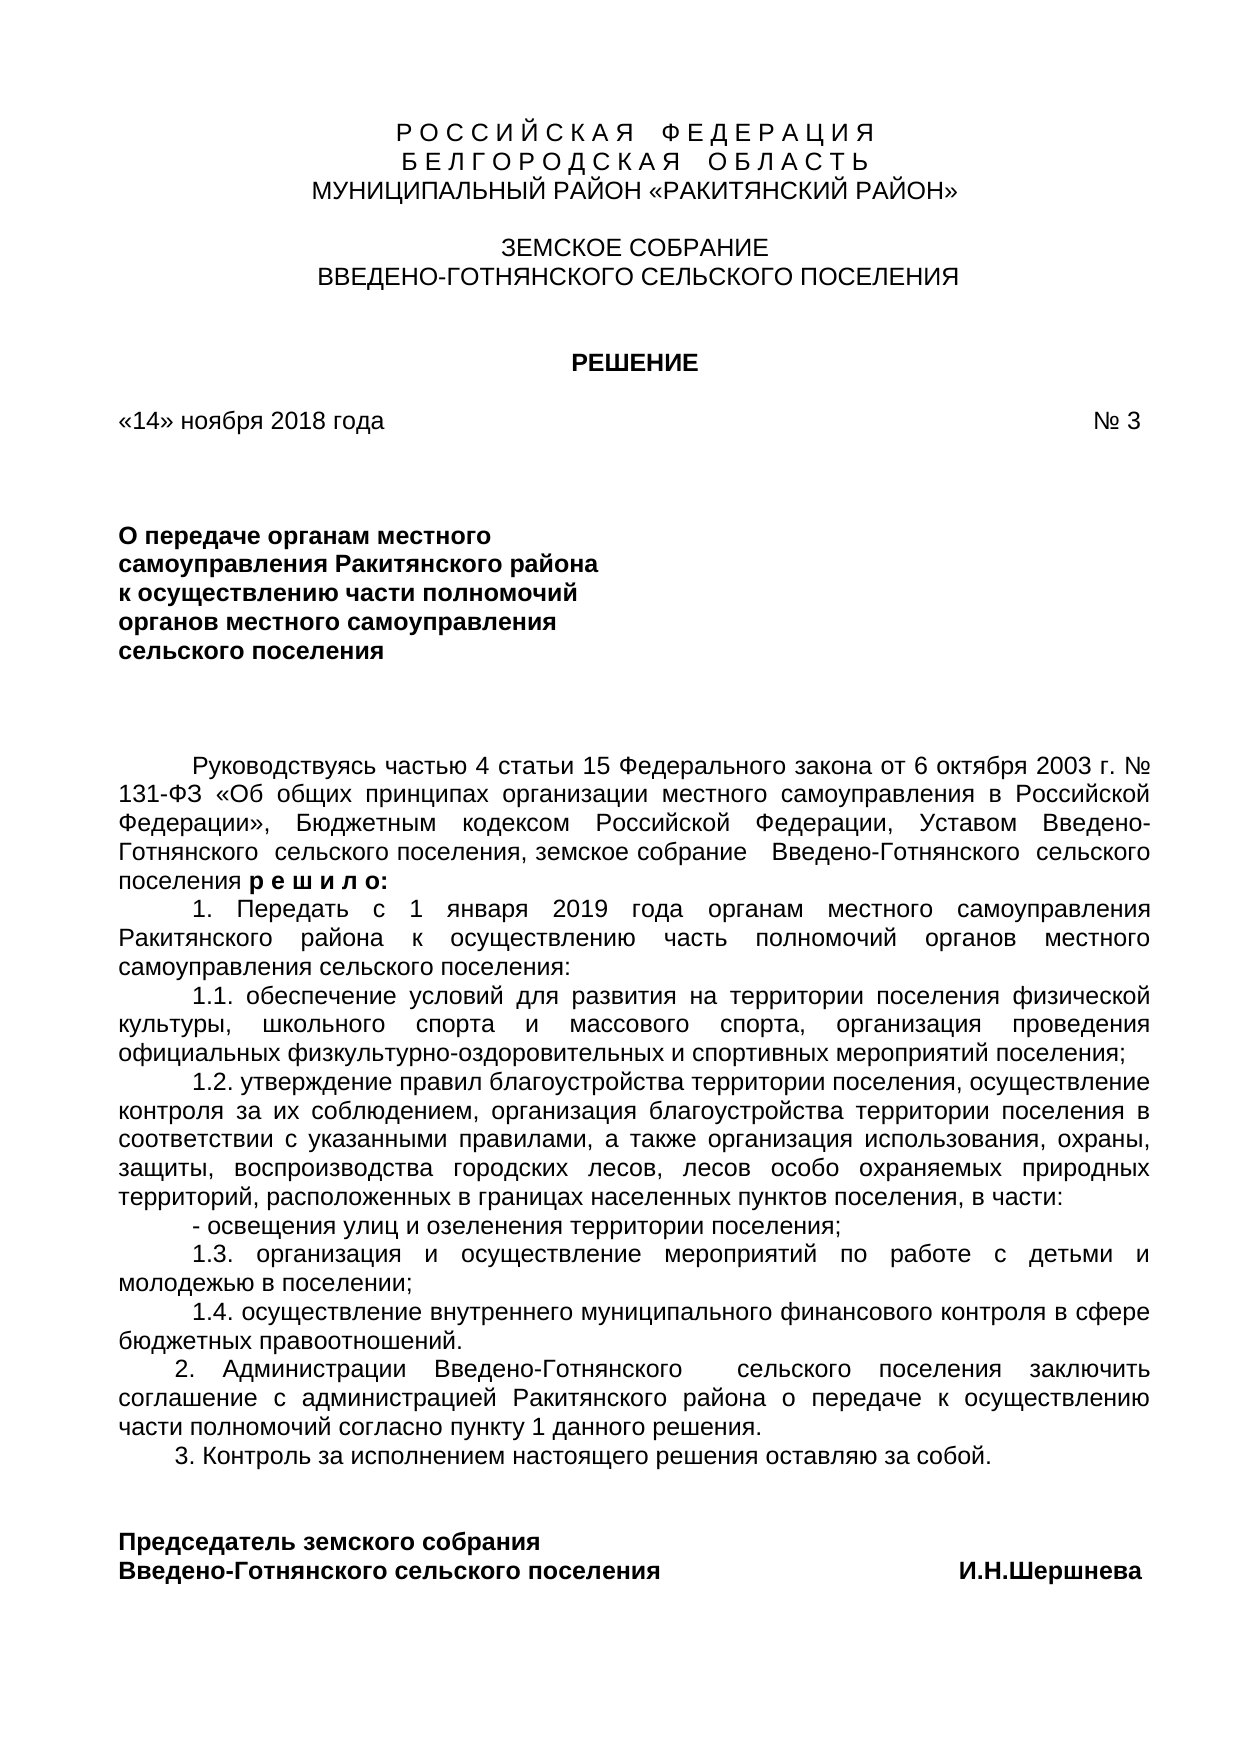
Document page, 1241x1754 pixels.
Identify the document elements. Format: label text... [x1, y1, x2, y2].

text ВВЕДЕНО-ГОТНЯНСКОГО СЕЛЬСКОГО ПОСЕЛЕНИЯ [118, 262, 1152, 291]
text МУНИЦИПАЛЬНЫЙ РАЙОН «РАКИТЯНСКИЙ РАЙОН» [118, 176, 1152, 204]
text 1. Передать с 1 января 2019 года органам местного самоуправления Ракитянского района к осуществлению часть полномочий органов местного самоуправления сельского поселения: [118, 894, 1152, 981]
text 1.2. утверждение правил благоустройства территории поселения, осуществление контроля за их соблюдением, организация благоустройства территории поселения в соответствии с указанными правилами, а также организация использования, охраны, защиты, воспроизводства городских лесов, лесов особо охраняемых природных территорий, расположенных в границах населенных пунктов поселения, в части: [118, 1067, 1152, 1211]
text 3. Контроль за исполнением настоящего решения оставляю за собой. [118, 1441, 1152, 1469]
text Б Е Л Г О Р О Д С К А Я О Б Л А С Т Ь [118, 147, 1152, 176]
text - освещения улиц и озеленения территории поселения; [118, 1211, 1152, 1239]
text Введено-Готнянского сельского поселения И.Н.Шершнева [118, 1556, 1152, 1584]
text Р О С С И Й С К А Я Ф Е Д Е Р А Ц И Я [118, 118, 1152, 147]
text органов местного самоуправления [118, 607, 1152, 636]
text РЕШЕНИЕ [118, 348, 1152, 377]
text самоуправления Ракитянского района [118, 549, 1152, 578]
text О передаче органам местного [118, 521, 1152, 549]
text 1.1. обеспечение условий для развития на территории поселения физической культуры, школьного спорта и массового спорта, организация проведения официальных физкультурно-оздоровительных и спортивных мероприятий поселения; [118, 981, 1152, 1067]
text Руководствуясь частью 4 статьи 15 Федерального закона от 6 октября 2003 г. № 131-ФЗ «Об общих принципах организации местного самоуправления в Российской Федерации», Бюджетным кодексом Российской Федерации, Уставом Введено-Готнянского сельского поселения, земское собрание Введено-Готнянского сельского поселения р е ш и л о: [118, 751, 1152, 894]
text к осуществлению части полномочий [118, 578, 1152, 607]
text Председатель земского собрания [118, 1527, 1152, 1556]
text 1.4. осуществление внутреннего муниципального финансового контроля в сфере бюджетных правоотношений. [118, 1297, 1152, 1354]
text ЗЕМСКОЕ СОБРАНИЕ [118, 233, 1152, 262]
text сельского поселения [118, 636, 1152, 664]
text 1.3. организация и осуществление мероприятий по работе с детьми и молодежью в поселении; [118, 1239, 1152, 1297]
text «14» ноября 2018 года № 3 [118, 406, 1152, 434]
text 2. Администрации Введено-Готнянского сельского поселения заключить соглашение с администрацией Ракитянского района о передаче к осуществлению части полномочий согласно пункту 1 данного решения. [118, 1354, 1152, 1441]
